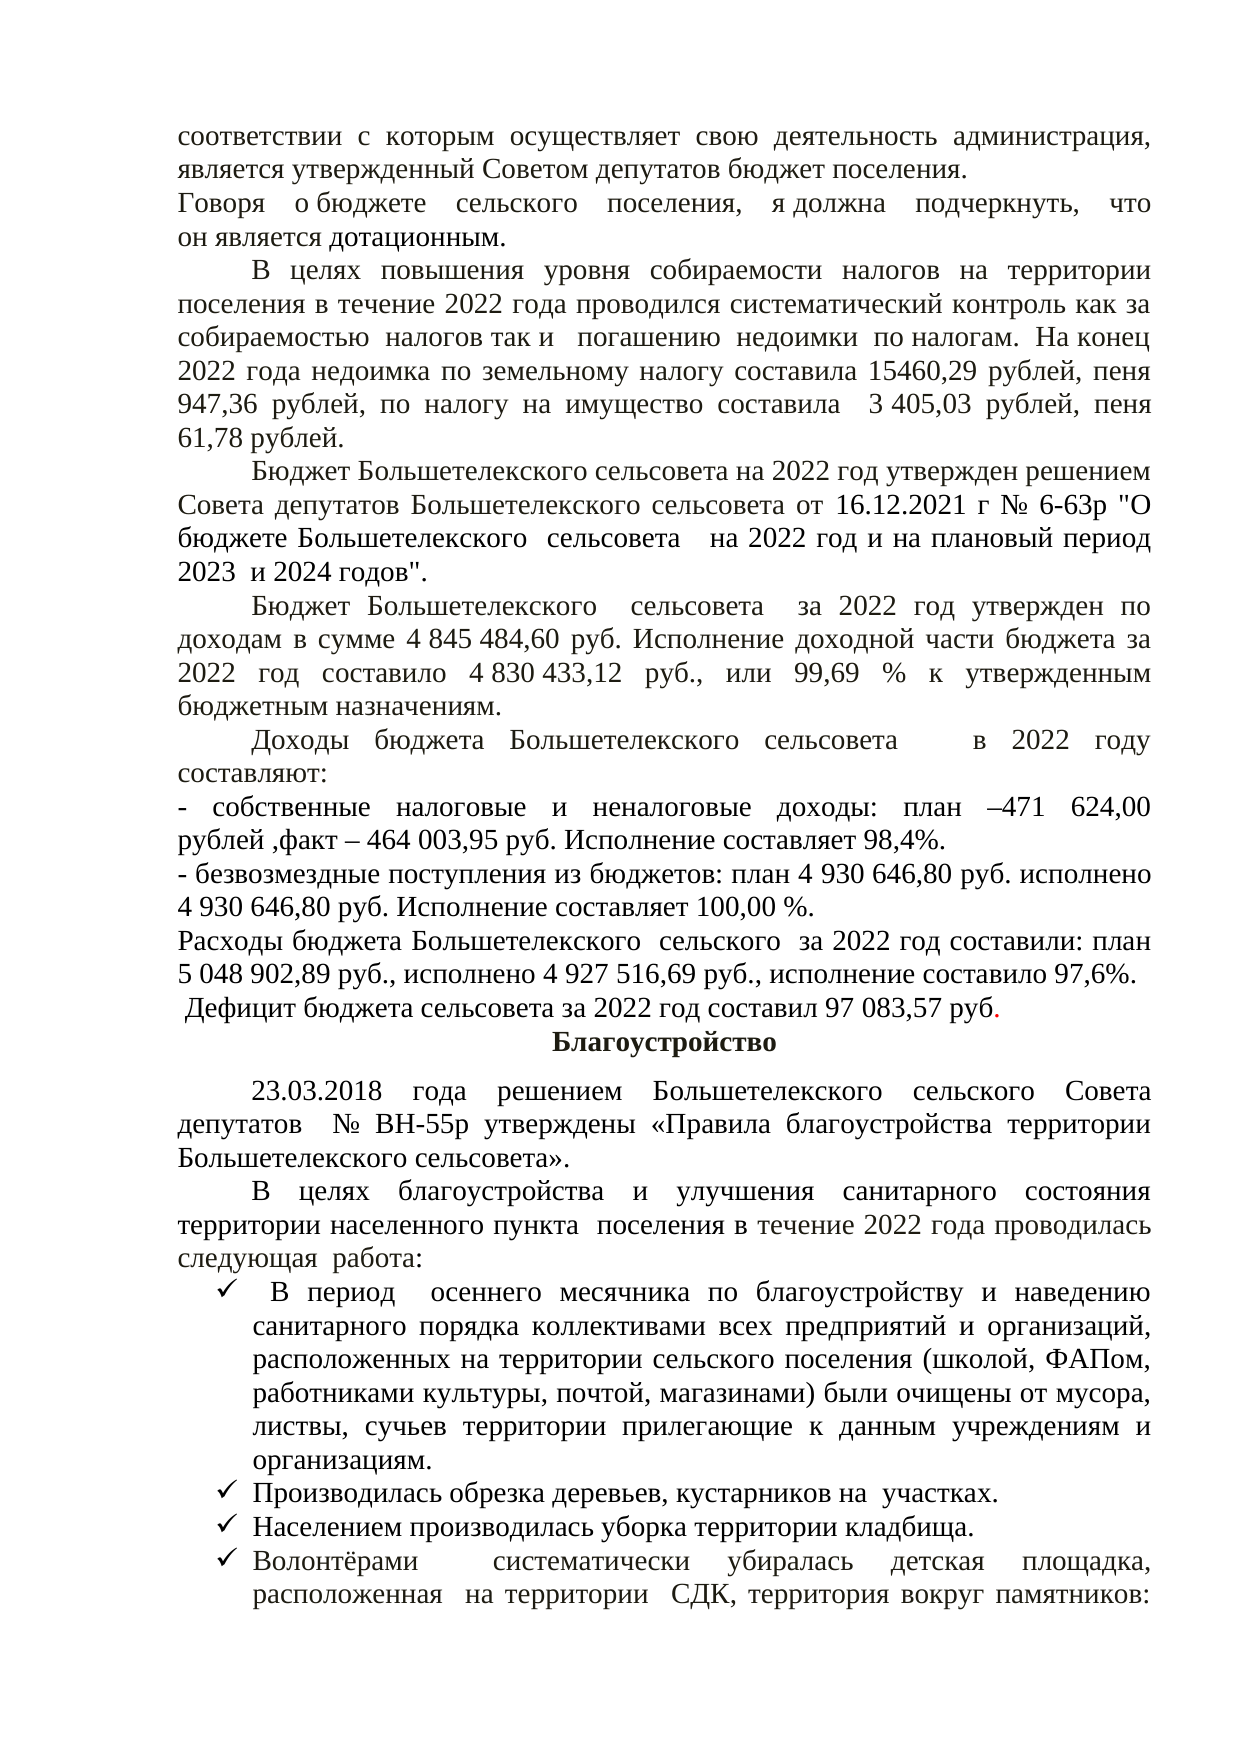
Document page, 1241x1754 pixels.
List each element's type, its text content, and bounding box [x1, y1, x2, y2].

text Благоустройство [177, 1024, 1152, 1057]
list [215, 1543, 1152, 1610]
text - безвозмездные поступления из бюджетов: план 4 930 646,80 руб. исполнено 4 930 646,80 руб. Исполнение составляет 100,00 %. [177, 856, 1152, 923]
text Бюджет Большетелекского сельсовета за 2022 год утвержден по доходам в сумме 4 845 484,60 руб. Исполнение доходной части бюджета за 2022 год составило 4 830 433,12 руб., или 99,69 % к утвержденным бюджетным назначениям. [177, 588, 1152, 722]
list Населением производилась уборка территории кладбища. [215, 1509, 1152, 1543]
text Бюджет Большетелекского сельсовета на 2022 год утвержден решением Совета депутатов Большетелекского сельсовета от 16.12.2021 г № 6-63р "О бюджете Большетелекского сельсовета на 2022 год и на плановый период 2023 и 2024 годов". [177, 453, 1152, 588]
text В целях повышения уровня собираемости налогов на территории поселения в течение 2022 года проводился систематический контроль как за собираемостью налогов так и погашению недоимки по налогам. На конец 2022 года недоимка по земельному налогу составила 15460,29 рублей, пеня 947,36 рублей, по налогу на имущество составила 3 405,03 рублей, пеня 61,78 рублей. [177, 252, 1152, 453]
text Доходы бюджета Большетелекского сельсовета в 2022 году составляют: [177, 722, 1152, 789]
list В период осеннего месячника по благоустройству и наведению санитарного порядка коллективами всех предприятий и организаций, расположенных на территории сельского поселения (школой, ФАПом, работниками культуры, почтой, магазинами) были очищены от мусора, листвы, сучьев территории прилегающие к данным учреждениям и организациям. [215, 1274, 1152, 1476]
text - собственные налоговые и неналоговые доходы: план –471 624,00 рублей ,факт – 464 003,95 руб. Исполнение составляет 98,4%. [177, 789, 1152, 856]
text 23.03.2018 года решением Большетелекского сельского Совета депутатов № ВН-55р утверждены «Правила благоустройства территории Большетелекского сельсовета». [177, 1073, 1152, 1173]
text В целях благоустройства и улучшения санитарного состояния территории населенного пункта поселения в течение 2022 года проводилась следующая работа: [177, 1173, 1152, 1274]
text Говоря о бюджете сельского поселения, я должна подчеркнуть, что он является дотационным. [177, 185, 1152, 252]
text Расходы бюджета Большетелекского сельского за 2022 год составили: план 5 048 902,89 руб., исполнено 4 927 516,69 руб., исполнение составило 97,6%. [177, 923, 1152, 990]
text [177, 118, 1152, 185]
list Производилась обрезка деревьев, кустарников на участках. [215, 1476, 1152, 1509]
text Дефицит бюджета сельсовета за 2022 год составил 97 083,57 руб. [177, 990, 1152, 1024]
